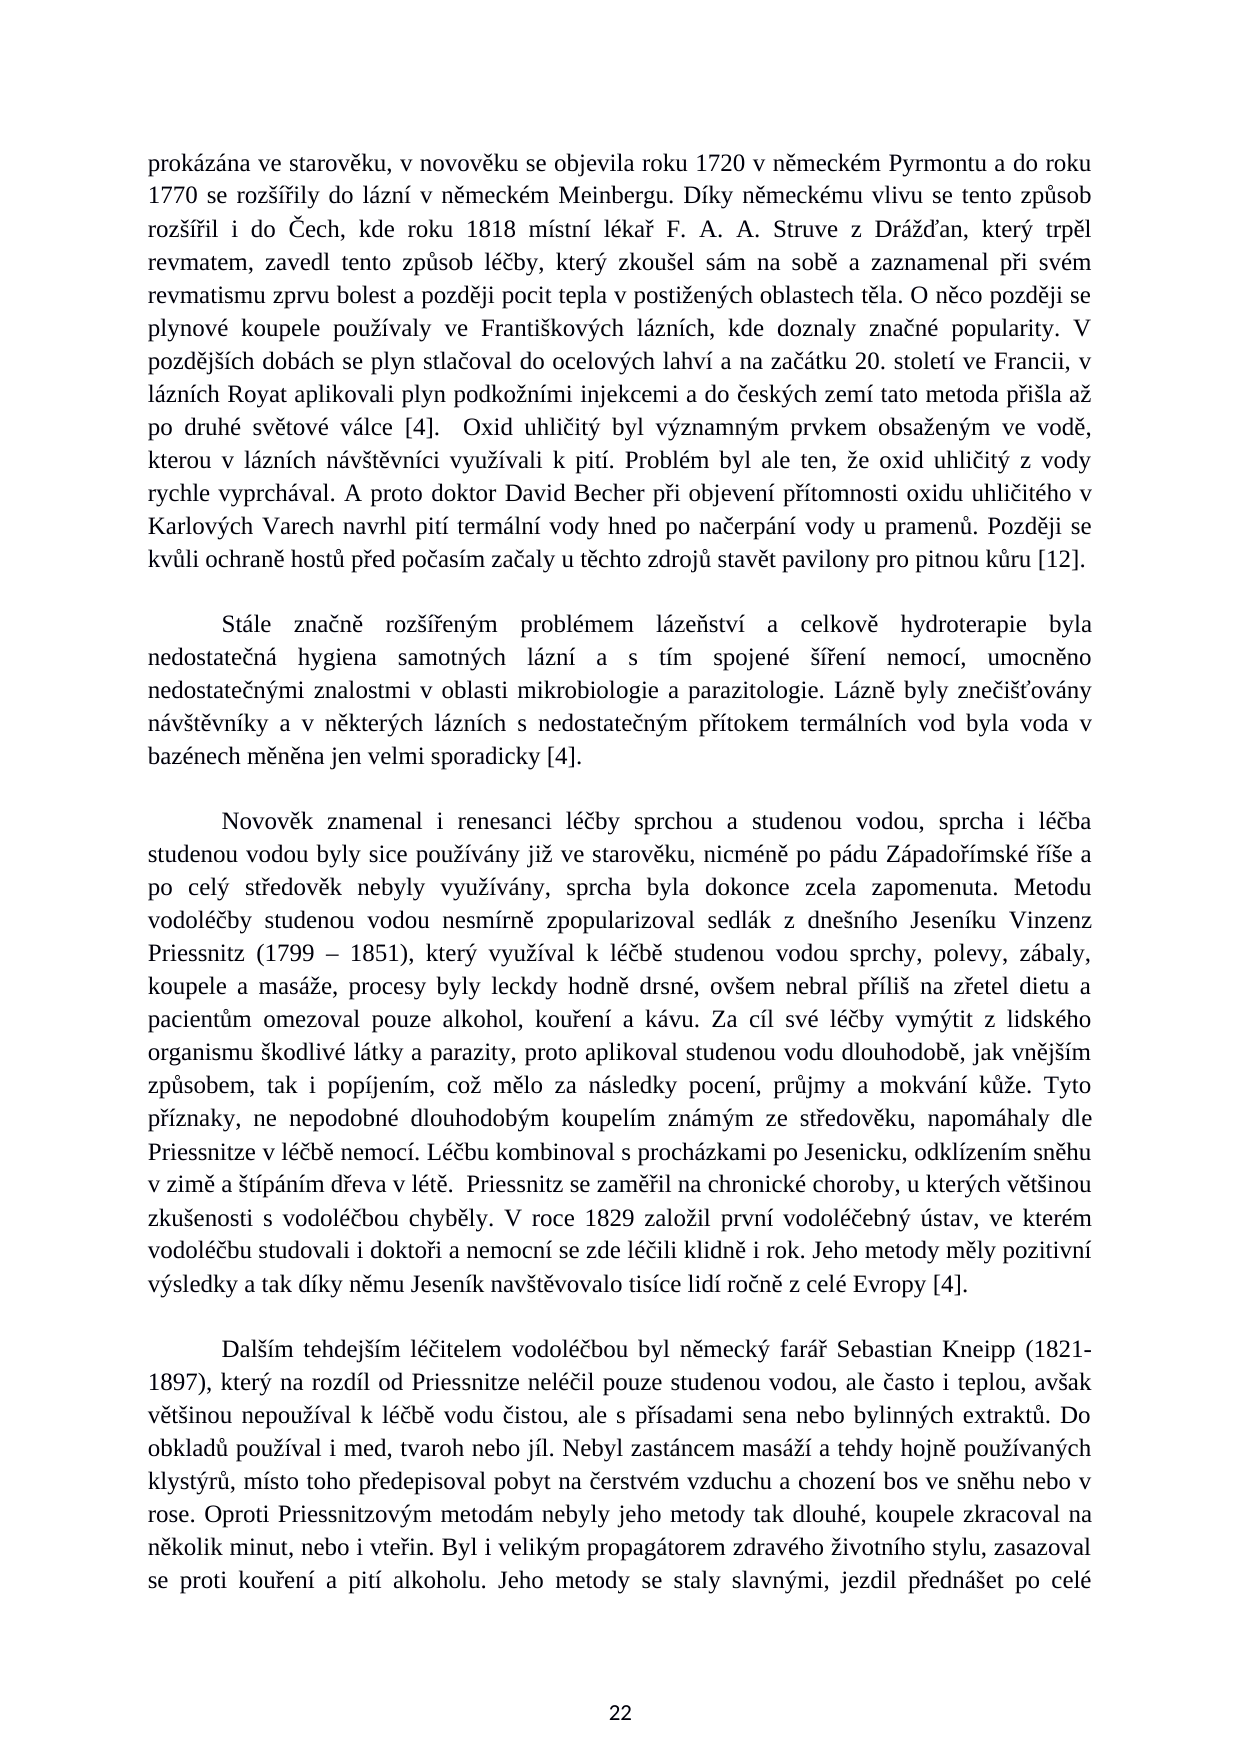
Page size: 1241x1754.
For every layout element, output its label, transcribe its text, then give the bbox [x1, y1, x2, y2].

list Novověk znamenal i renesanci léčby sprchou a studenou vodou, sprcha i léčba studenou vodou byly sice používány již ve starověku, nicméně po pádu Západořímské říše a po celý středověk nebyly využívány, sprcha byla dokonce zcela zapomenuta. Metodu vodoléčby studenou vodou nesmírně zpopularizoval sedlák z dnešního Jeseníku Vinzenz Priessnitz (1799 – 1851), který využíval k léčbě studenou vodou sprchy, polevy, zábaly, koupele a masáže, procesy byly leckdy hodně drsné, ovšem nebral příliš na zřetel dietu a pacientům omezoval pouze alkohol, kouření a kávu. Za cíl své léčby vymýtit z lidského organismu škodlivé látky a parazity, proto aplikoval studenou vodu dlouhodobě, jak vnějším způsobem, tak i popíjením, což mělo za následky pocení, průjmy a mokvání kůže. Tyto příznaky, ne nepodobné dlouhodobým koupelím známým ze středověku, napomáhaly dle Priessnitze v léčbě nemocí. Léčbu kombinoval s procházkami po Jesenicku, odklízením sněhu v zimě a štípáním dřeva v létě. Priessnitz se zaměřil na chronické choroby, u kterých většinou zkušenosti s vodoléčbou chyběly. V roce 1829 založil první vodoléčebný ústav, ve kterém vodoléčbu studovali i doktoři a nemocní se zde léčili klidně i rok. Jeho metody měly pozitivní výsledky a tak díky němu Jeseník navštěvovalo tisíce lidí ročně z celé Evropy [4]. [148, 806, 1093, 1297]
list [148, 148, 1093, 573]
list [148, 1334, 1093, 1594]
list Stále značně rozšířeným problémem lázeňství a celkově hydroterapie byla nedostatečná hygiena samotných lázní a s tím spojené šíření nemocí, umocněno nedostatečnými znalostmi v oblasti mikrobiologie a parazitologie. Lázně byly znečišťovány návštěvníky a v některých lázních s nedostatečným přítokem termálních vod byla voda v bazénech měněna jen velmi sporadicky [4]. [148, 609, 1093, 770]
